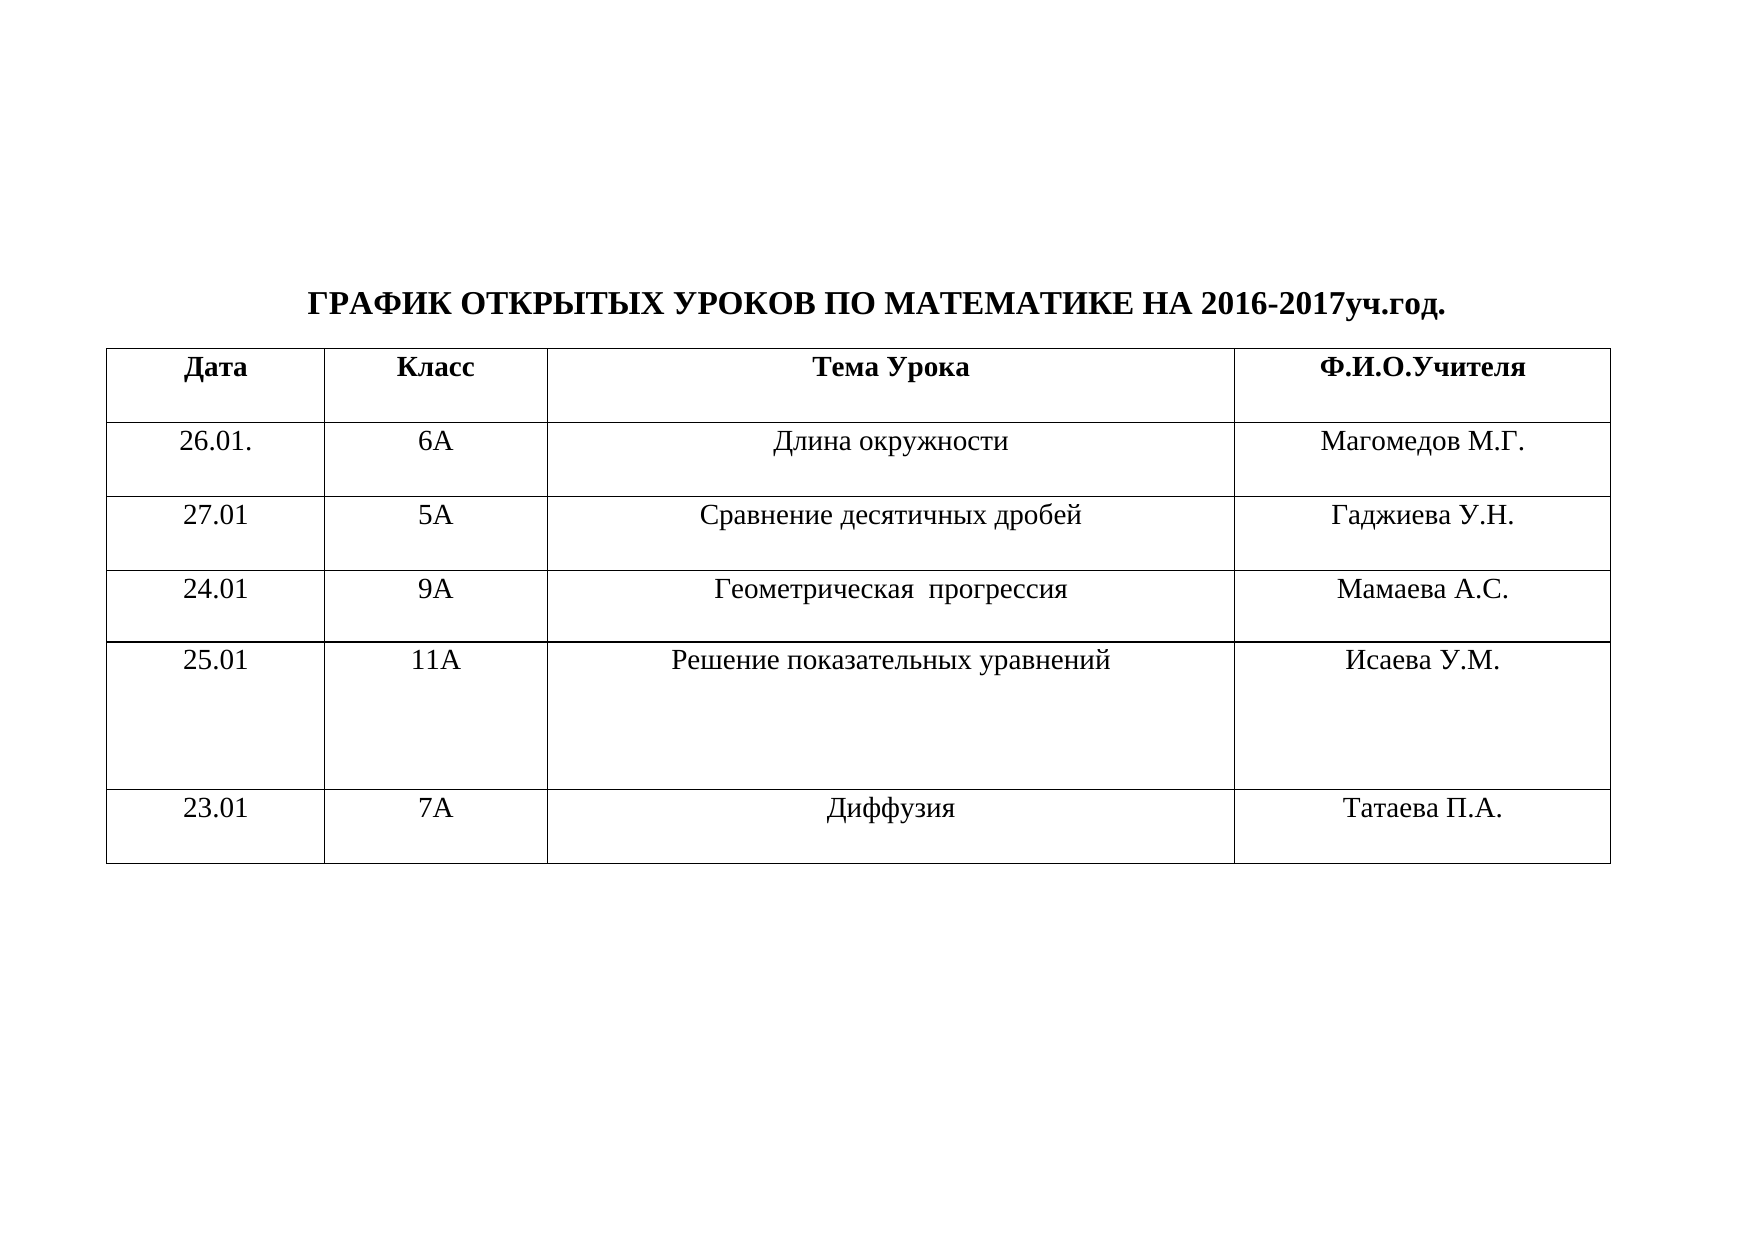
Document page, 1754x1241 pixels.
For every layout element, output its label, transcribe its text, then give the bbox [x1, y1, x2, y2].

table_header Ф.И.О.Учителя [1235, 349, 1610, 422]
table_cell Геометрическая прогрессия [548, 571, 1234, 641]
table_cell 27.01 [107, 497, 324, 570]
table_cell Диффузия [548, 790, 1234, 863]
table_header Класс [325, 349, 547, 422]
table_cell Длина окружности [548, 423, 1234, 496]
table_cell 11А [325, 643, 547, 789]
table_cell Исаева У.М. [1235, 643, 1610, 789]
table_cell Решение показательных уравнений [548, 643, 1234, 789]
table_cell 24.01 [107, 571, 324, 641]
text ГРАФИК ОТКРЫТЫХ УРОКОВ ПО МАТЕМАТИКЕ НА 2016-2017уч.год. [118, 283, 1636, 322]
table_cell Магомедов М.Г. [1235, 423, 1610, 496]
table_cell 6А [325, 423, 547, 496]
table_cell 25.01 [107, 643, 324, 789]
table_cell 23.01 [107, 790, 324, 863]
table_cell Сравнение десятичных дробей [548, 497, 1234, 570]
table_cell 7А [325, 790, 547, 863]
table_cell Татаева П.А. [1235, 790, 1610, 863]
table_header Тема Урока [548, 349, 1234, 422]
table_header Дата [107, 349, 324, 422]
table_cell 26.01. [107, 423, 324, 496]
table_cell Гаджиева У.Н. [1235, 497, 1610, 570]
table_cell 5А [325, 497, 547, 570]
table_cell Мамаева А.С. [1235, 571, 1610, 641]
table_cell 9А [325, 571, 547, 641]
